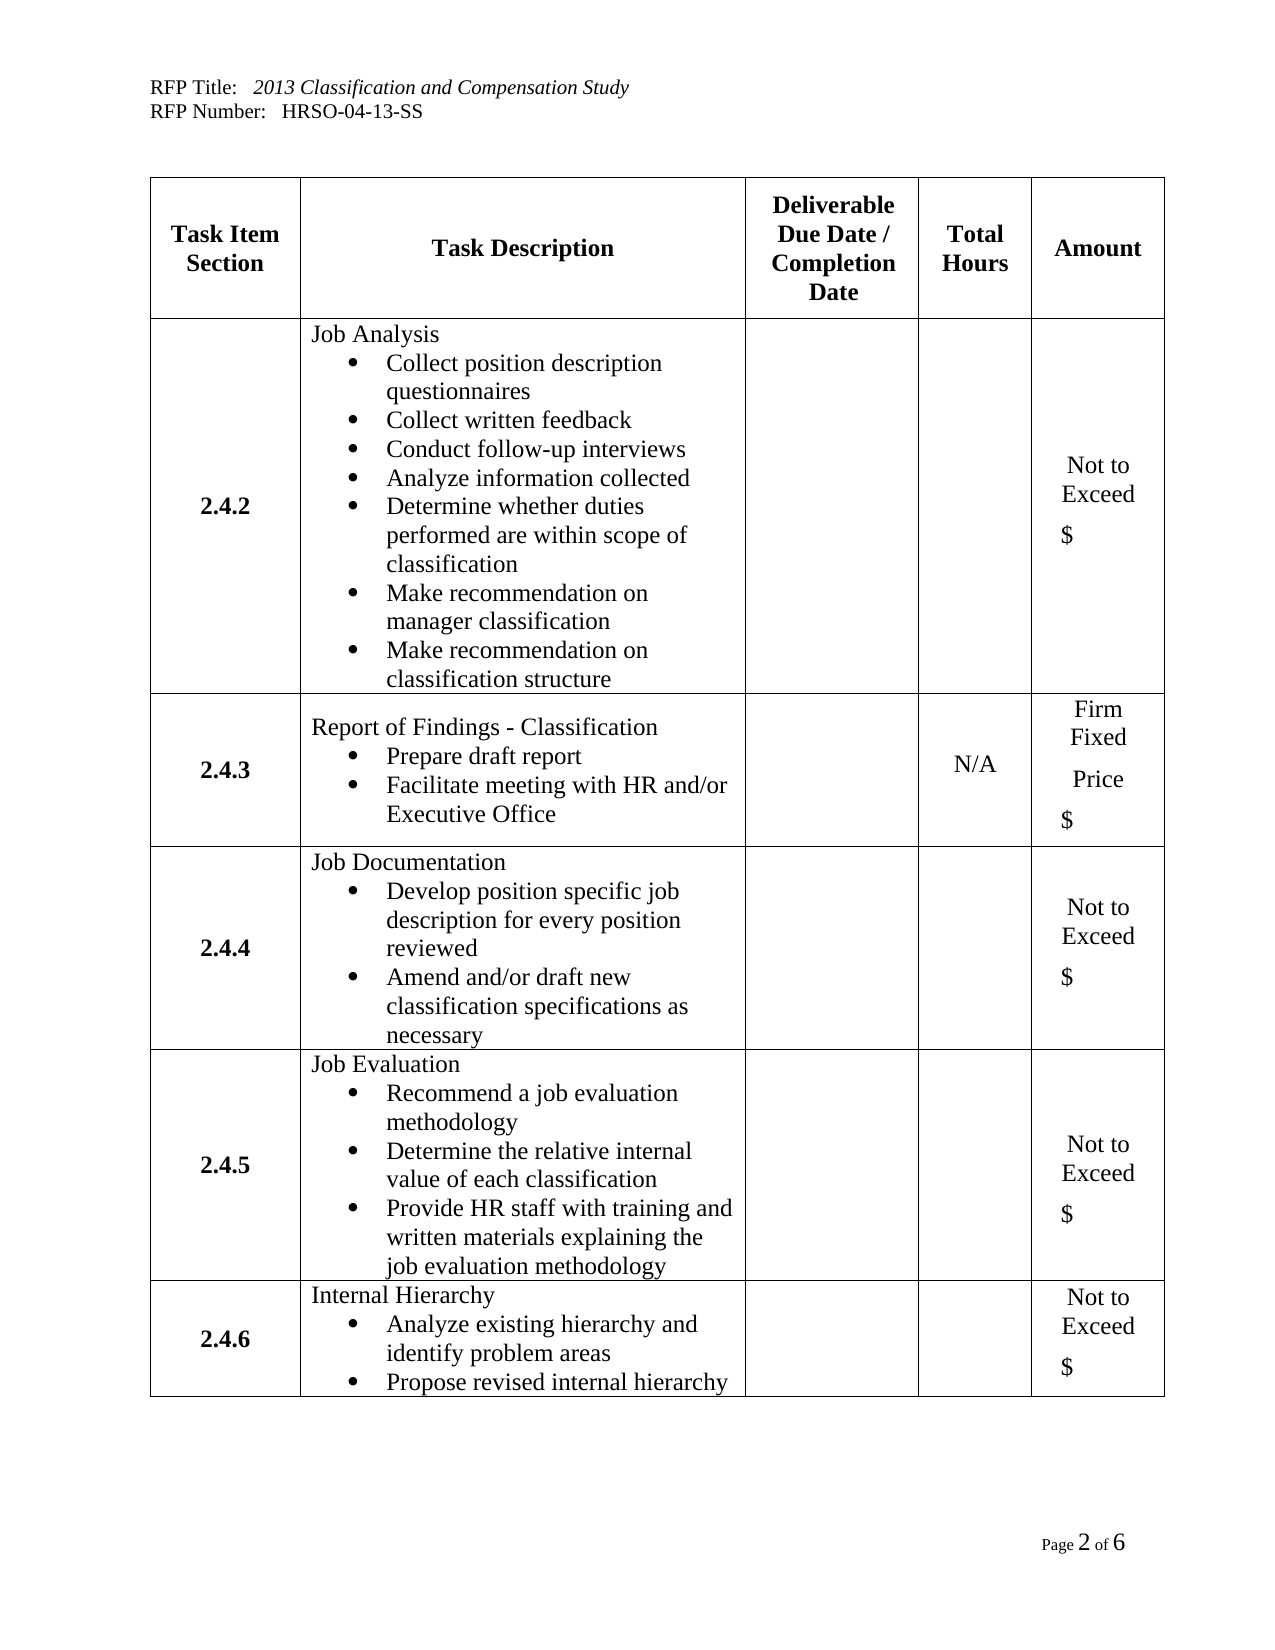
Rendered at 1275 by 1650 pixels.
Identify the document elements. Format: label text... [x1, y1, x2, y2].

table_cell N/A [919, 694, 1031, 846]
table_cell Firm Fixed Price $ [1032, 694, 1164, 846]
table_cell [919, 847, 1031, 1048]
table_cell Job Documentation Develop position specific job description for every position reviewed Amend and/or draft new classification specifications as necessary [301, 847, 745, 1048]
table_header Amount [1032, 178, 1164, 318]
table_header Total Hours [919, 178, 1031, 318]
table_cell [746, 694, 918, 846]
table_cell [746, 319, 918, 693]
table_header Task Item Section [151, 178, 300, 318]
table_cell Report of Findings - Classification Prepare draft report Facilitate meeting with HR and/or Executive Office [301, 694, 745, 846]
table_cell Not to Exceed $ [1032, 1050, 1164, 1279]
table_cell Not to Exceed $ [1032, 847, 1164, 1048]
table_header Deliverable Due Date / Completion Date [746, 178, 918, 318]
table_cell 2.4.2 [151, 319, 300, 693]
table_cell Not to Exceed $ [1032, 319, 1164, 693]
table_cell [746, 1050, 918, 1279]
table_cell 2.4.5 [151, 1050, 300, 1279]
table_cell Job Evaluation Recommend a job evaluation methodology Determine the relative internal value of each classification Provide HR staff with training and written materials explaining the job evaluation methodology [301, 1050, 745, 1279]
table_cell Not to Exceed $ [1032, 1281, 1164, 1396]
table_cell [919, 1050, 1031, 1279]
table_cell [746, 847, 918, 1048]
table_cell Job Analysis Collect position description questionnaires Collect written feedback Conduct follow-up interviews Analyze information collected Determine whether duties performed are within scope of classification Make recommendation on manager classification Make recommendation on classification structure [301, 319, 745, 693]
table_cell 2.4.3 [151, 694, 300, 846]
table_cell [919, 319, 1031, 693]
table_cell [746, 1281, 918, 1396]
table_header Task Description [301, 178, 745, 318]
table_cell [919, 1281, 1031, 1396]
table_cell 2.4.4 [151, 847, 300, 1048]
table_cell Internal Hierarchy Analyze existing hierarchy and identify problem areas Propose revised internal hierarchy [301, 1281, 745, 1396]
table_cell 2.4.6 [151, 1281, 300, 1396]
